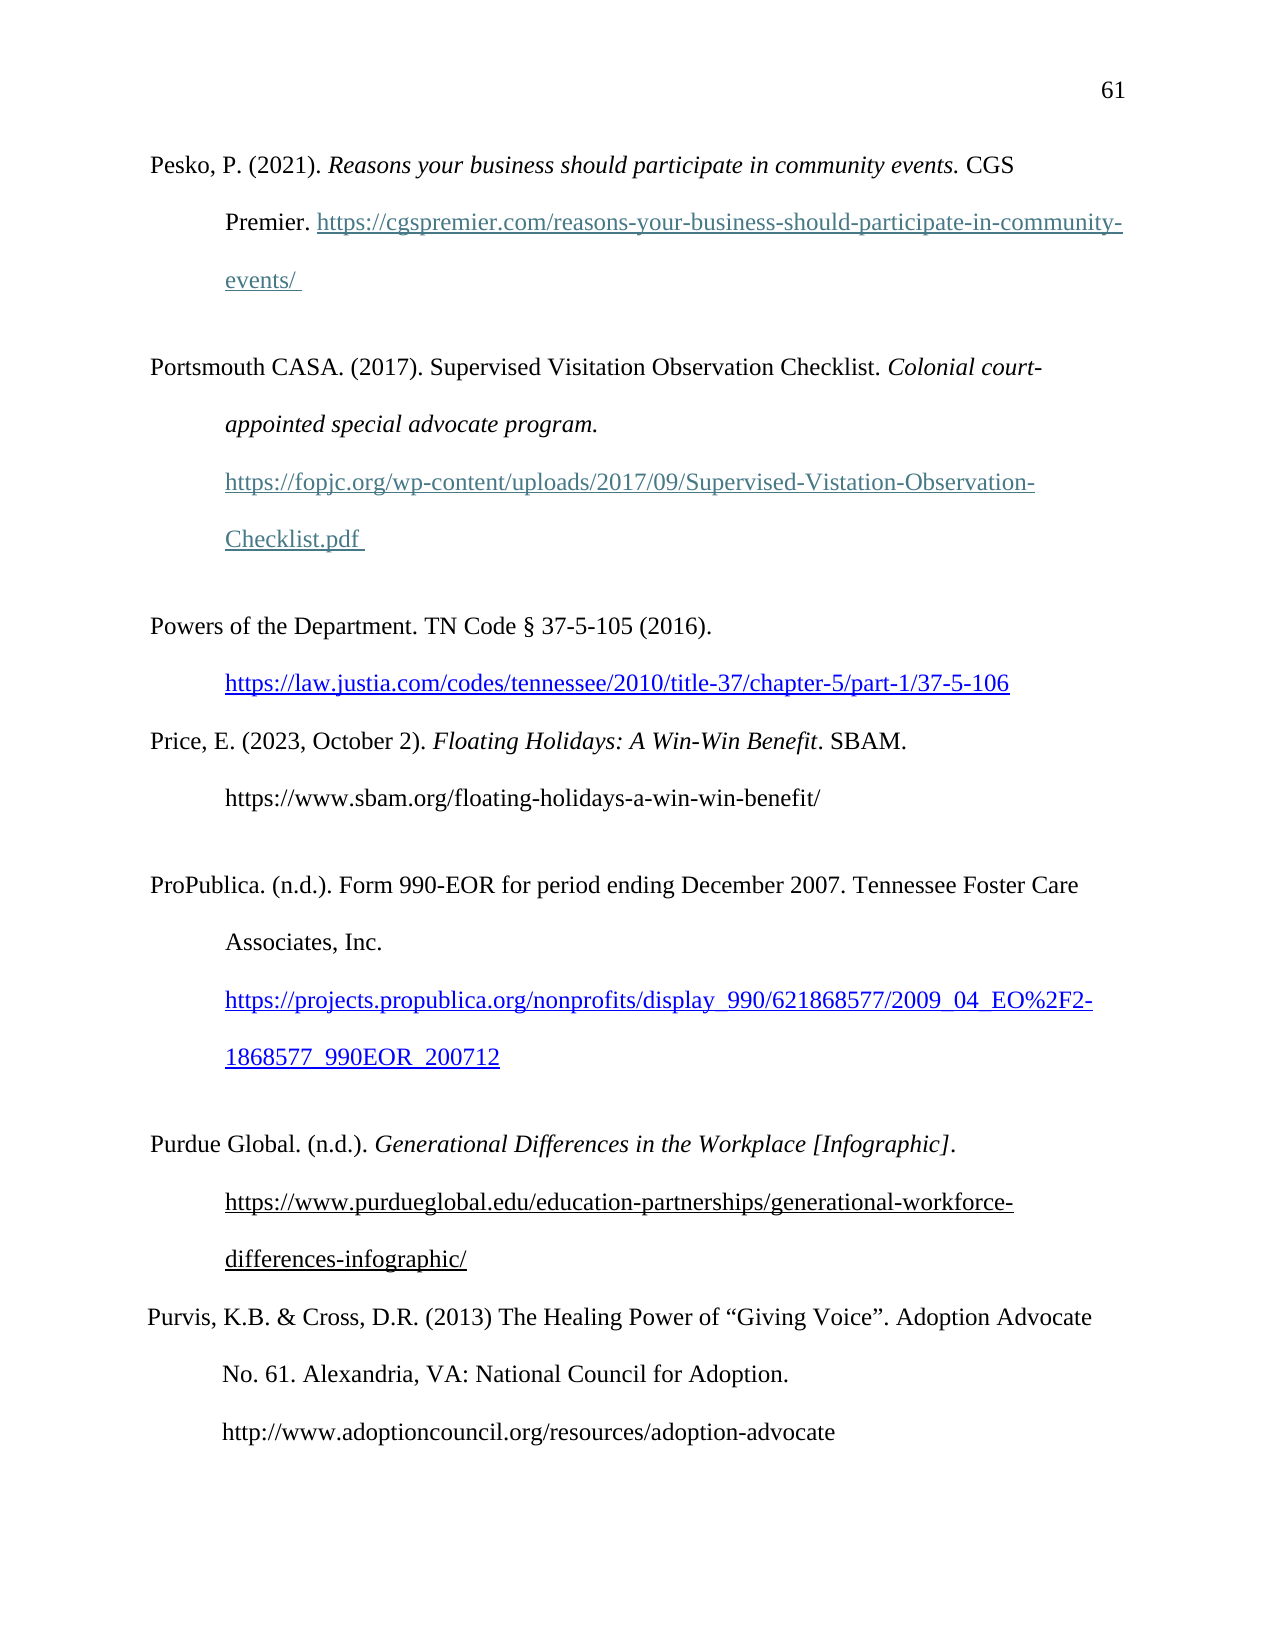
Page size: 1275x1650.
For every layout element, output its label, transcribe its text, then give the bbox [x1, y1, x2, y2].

text Purdue Global. (n.d.). Generational Differences in the Workplace [Infographic]. https://www.purdueglobal.edu/education-partnerships/generational-workforce-differences-infographic/ [150, 1129, 1125, 1273]
text Price, E. (2023, October 2). Floating Holidays: A Win-Win Benefit. SBAM. https://www.sbam.org/floating-holidays-a-win-win-benefit/ [150, 726, 1125, 812]
text Purvis, K.B. & Cross, D.R. (2013) The Healing Power of “Giving Voice”. Adoption Advocate No. 61. Alexandria, VA: National Council for Adoption. http://www.adoptioncouncil.org/resources/adoption-advocate [147, 1302, 1128, 1445]
text ProPublica. (n.d.). Form 990-EOR for period ending December 2007. Tennessee Foster Care Associates, Inc. https://projects.propublica.org/nonprofits/display_990/621868577/2009_04_EO%2F2-1868577_990EOR_200712 [150, 870, 1125, 1071]
text Pesko, P. (2021). Reasons your business should participate in community events. CGS Premier. https://cgspremier.com/reasons-your-business-should-participate-in-community-events/ [150, 150, 1125, 294]
text Portsmouth CASA. (2017). Supervised Visitation Observation Checklist. Colonial court-appointed special advocate program. https://fopjc.org/wp-content/uploads/2017/09/Supervised-Vistation-Observation-Checklist.pdf [150, 352, 1125, 553]
text Powers of the Department. TN Code § 37-5-105 (2016). https://law.justia.com/codes/tennessee/2010/title-37/chapter-5/part-1/37-5-106 [150, 611, 1125, 697]
